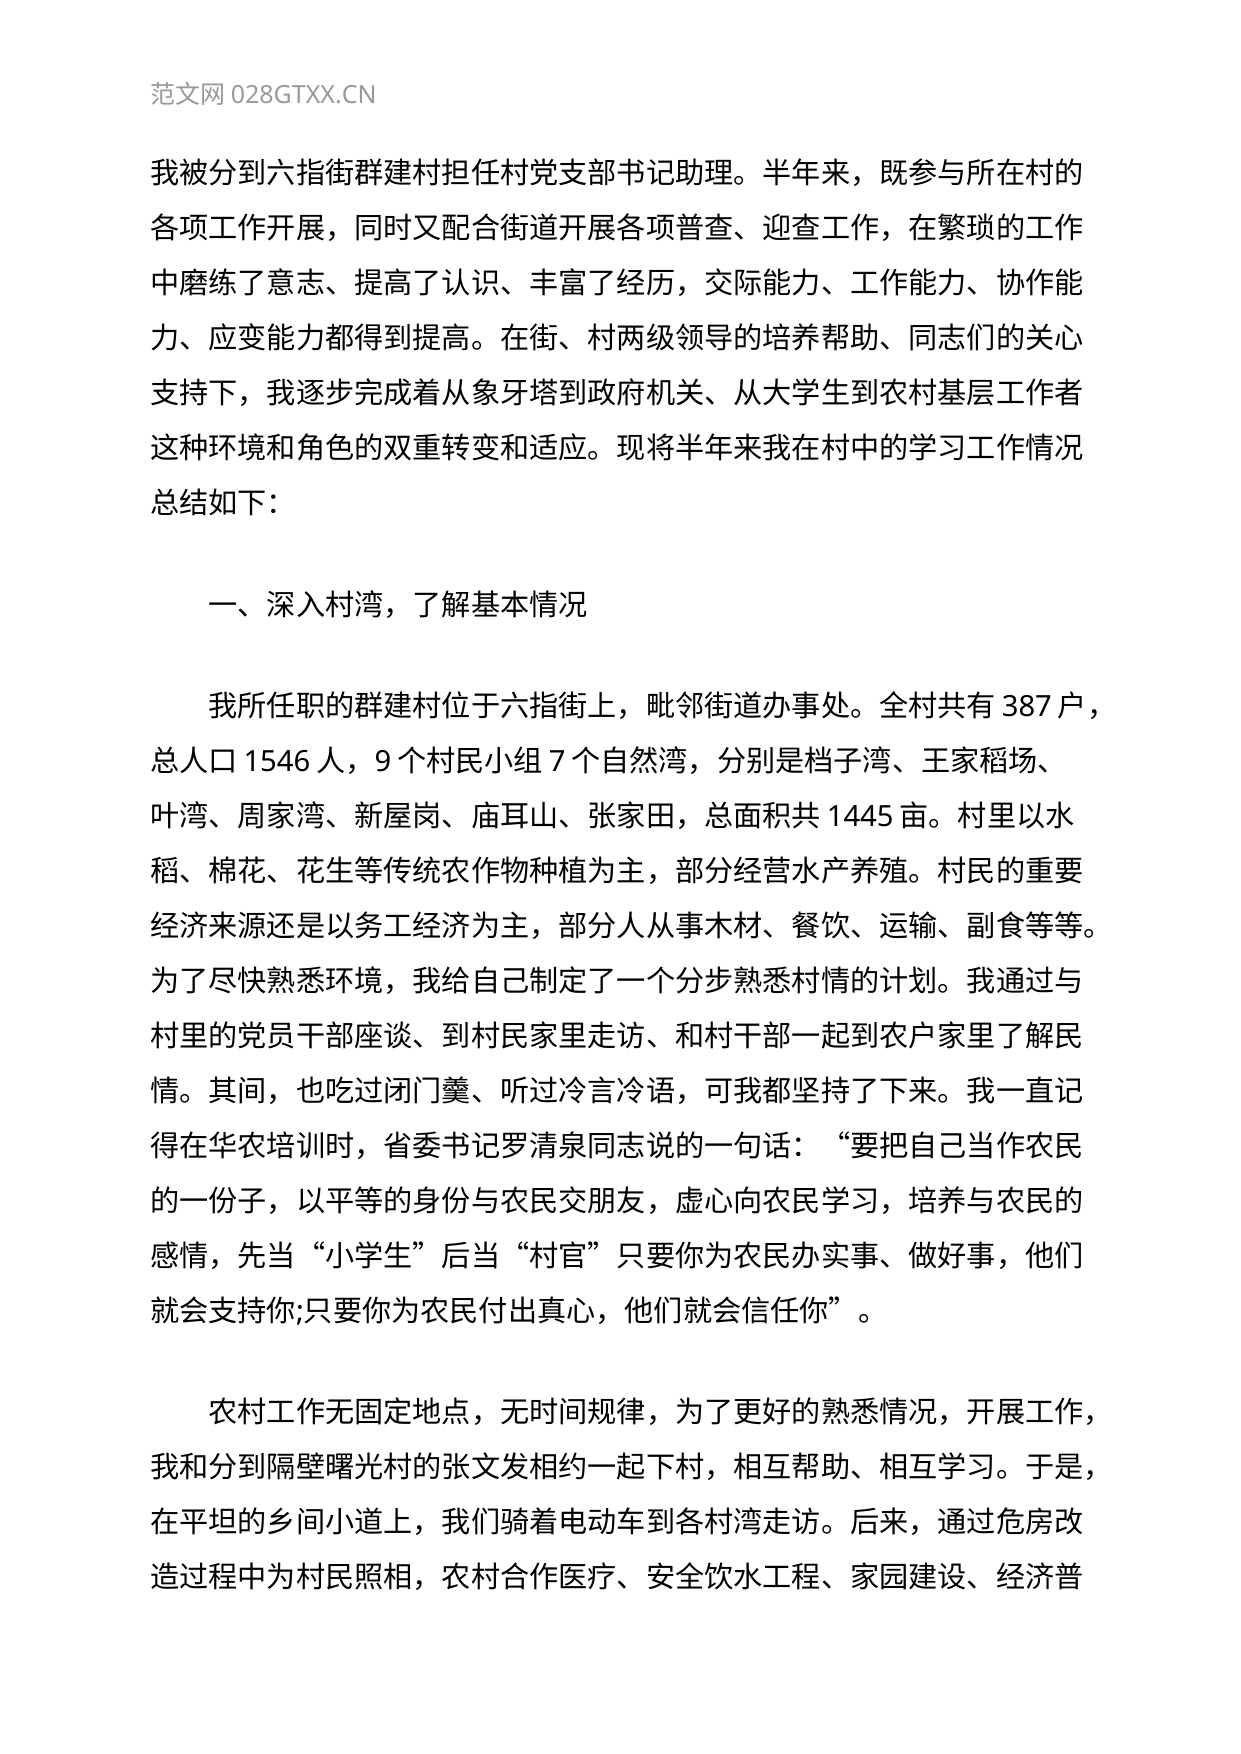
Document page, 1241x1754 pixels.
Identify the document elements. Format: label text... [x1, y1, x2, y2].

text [150, 150, 1090, 522]
text 一、深入村湾，了解基本情况 [150, 581, 1090, 623]
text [150, 1389, 1090, 1596]
text 我所任职的群建村位于六指街上，毗邻街道办事处。全村共有387户，总人口1546人，9个村民小组7个自然湾，分别是档子湾、王家稻场、叶湾、周家湾、新屋岗、庙耳山、张家田，总面积共1445亩。村里以水稻、棉花、花生等传统农作物种植为主，部分经营水产养殖。村民的重要经济来源还是以务工经济为主，部分人从事木材、餐饮、运输、副食等等。为了尽快熟悉环境，我给自己制定了一个分步熟悉村情的计划。我通过与村里的党员干部座谈、到村民家里走访、和村干部一起到农户家里了解民情。其间，也吃过闭门羹、听过冷言冷语，可我都坚持了下来。我一直记得在华农培训时，省委书记罗清泉同志说的一句话：“要把自己当作农民的一份子，以平等的身份与农民交朋友，虚心向农民学习，培养与农民的感情，先当“小学生”后当“村官”只要你为农民办实事、做好事，他们就会支持你;只要你为农民付出真心，他们就会信任你”。 [150, 683, 1090, 1329]
